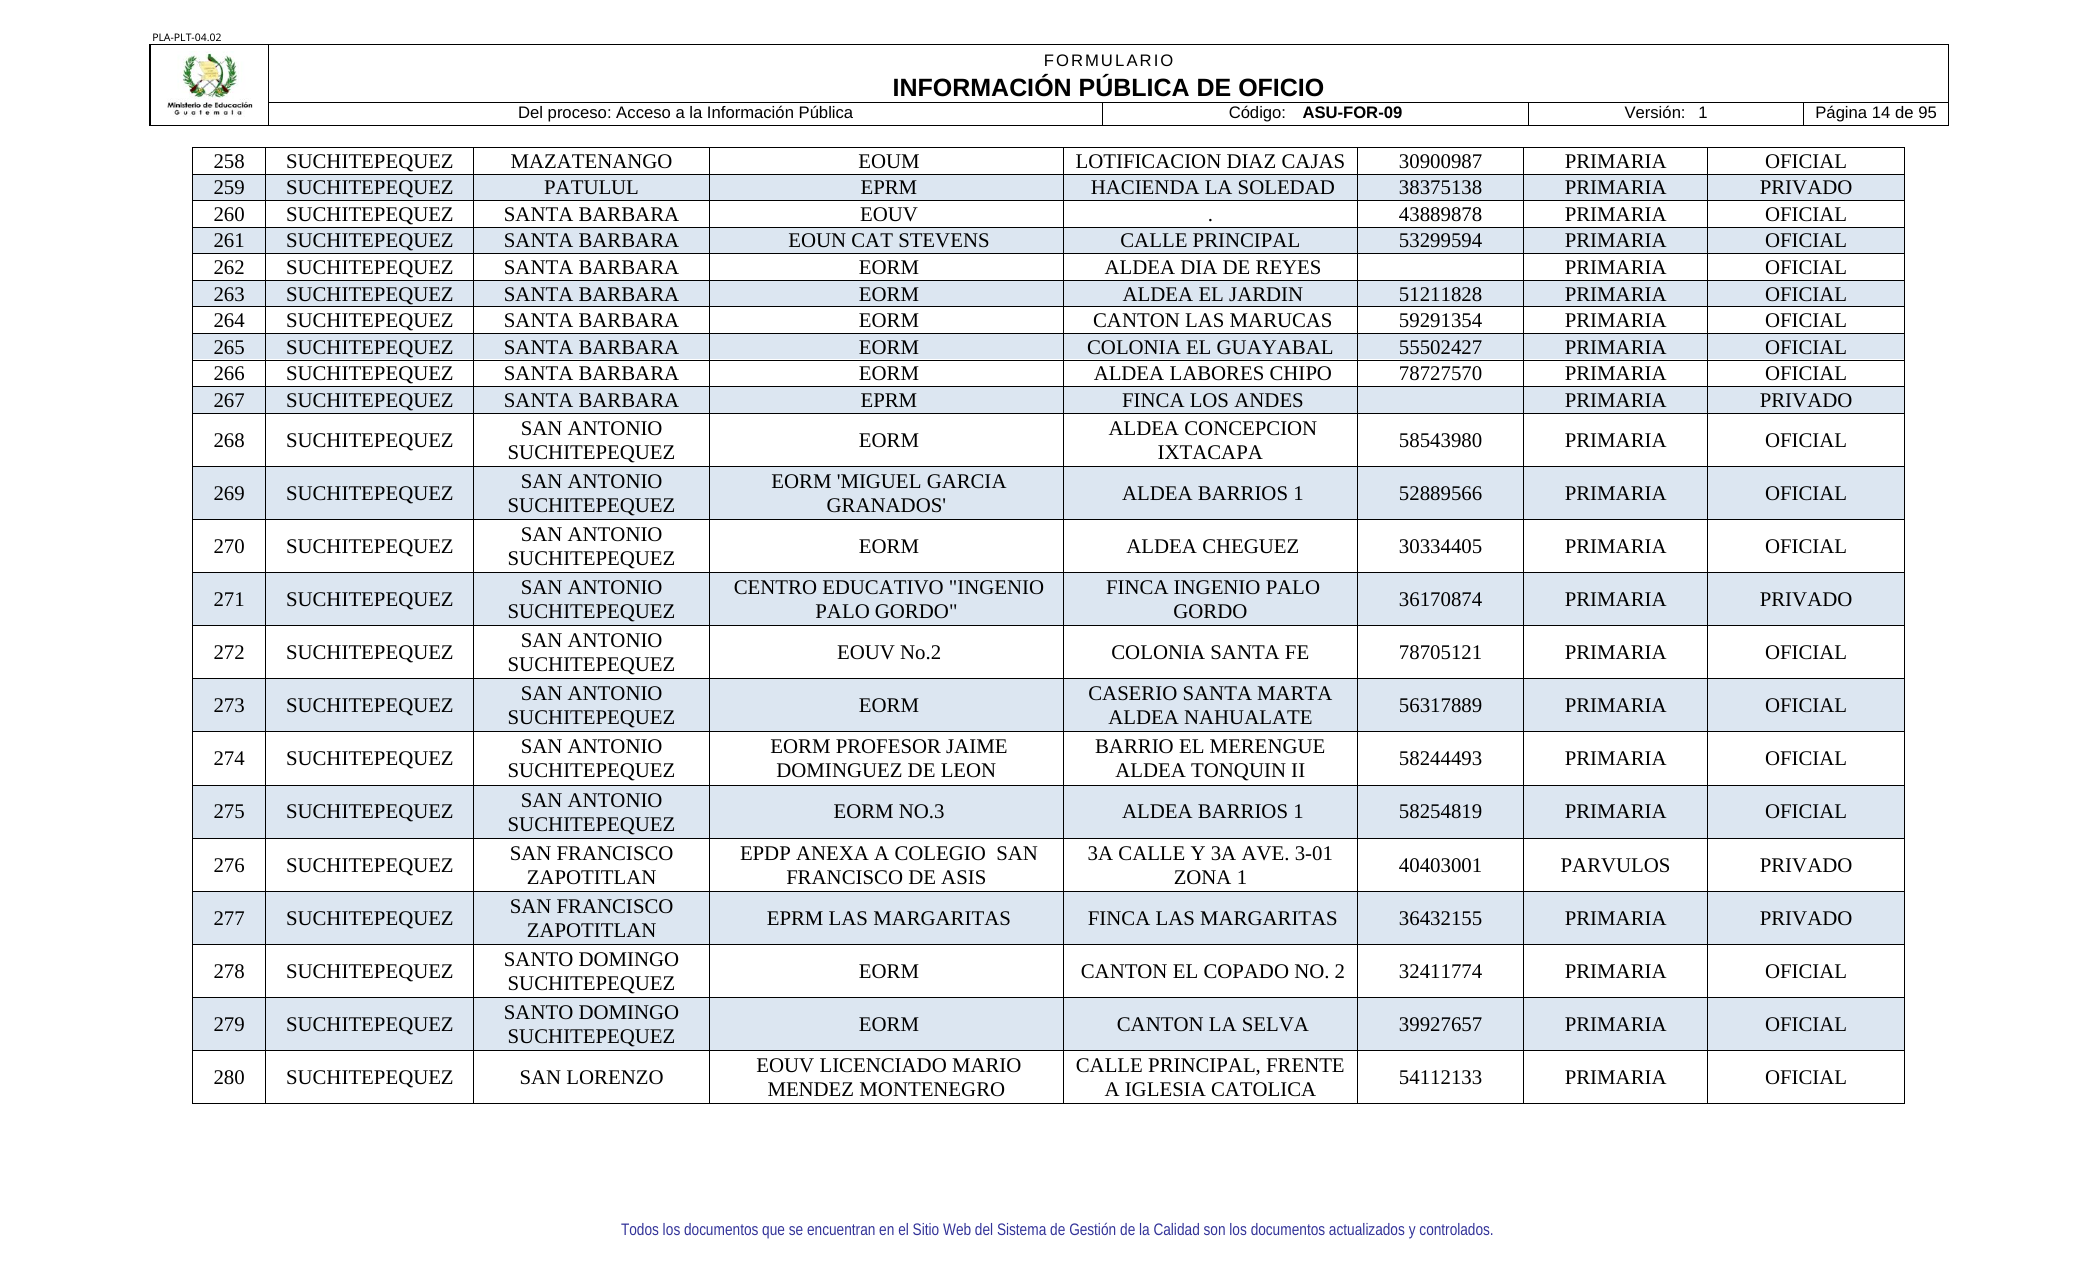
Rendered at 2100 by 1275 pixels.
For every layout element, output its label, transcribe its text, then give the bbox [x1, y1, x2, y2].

table_cell 56317889 [1358, 679, 1523, 731]
table_cell SANTO DOMINGO SUCHITEPEQUEZ [474, 998, 709, 1050]
table_cell SANTO DOMINGO SUCHITEPEQUEZ [474, 945, 709, 997]
table_cell PRIMARIA [1524, 573, 1707, 625]
table_cell EOUV No.2 [710, 626, 1063, 678]
table_cell 3A CALLE Y 3A AVE. 3-01 ZONA 1 [1064, 839, 1357, 891]
table_cell SAN ANTONIO SUCHITEPEQUEZ [474, 679, 709, 731]
table_cell [1358, 387, 1523, 413]
table_cell 278 [193, 945, 265, 997]
table_cell COLONIA SANTA FE [1064, 626, 1357, 678]
table_cell SUCHITEPEQUEZ [266, 520, 473, 572]
table_cell 259 [193, 175, 265, 200]
table_cell ALDEA DIA DE REYES [1064, 254, 1357, 280]
table_cell EORM PROFESOR JAIME DOMINGUEZ DE LEON [710, 732, 1063, 784]
table_cell OFICIAL [1708, 361, 1904, 386]
table_cell 40403001 [1358, 839, 1523, 891]
table_cell PRIMARIA [1524, 732, 1707, 784]
table_cell EPRM [710, 175, 1063, 200]
table_cell 260 [193, 201, 265, 227]
table_cell OFICIAL [1708, 1051, 1904, 1103]
table_cell ALDEA EL JARDIN [1064, 281, 1357, 306]
table_cell 265 [193, 334, 265, 359]
table_cell SAN FRANCISCO ZAPOTITLAN [474, 892, 709, 944]
table_cell PRIMARIA [1524, 201, 1707, 227]
table_cell EORM NO.3 [710, 786, 1063, 838]
table_cell SUCHITEPEQUEZ [266, 334, 473, 359]
table_cell CALLE PRINCIPAL, FRENTE A IGLESIA CATOLICA [1064, 1051, 1357, 1103]
table_cell OFICIAL [1708, 786, 1904, 838]
table_cell SANTA BARBARA [474, 387, 709, 413]
table_cell BARRIO EL MERENGUE ALDEA TONQUIN II [1064, 732, 1357, 784]
table_cell OFICIAL [1708, 334, 1904, 359]
table_cell PATULUL [474, 175, 709, 200]
table_cell FINCA LAS MARGARITAS [1064, 892, 1357, 944]
table_cell 38375138 [1358, 175, 1523, 200]
table_cell 78705121 [1358, 626, 1523, 678]
table_cell 277 [193, 892, 265, 944]
table_cell PRIVADO [1708, 839, 1904, 891]
table_cell SAN ANTONIO SUCHITEPEQUEZ [474, 467, 709, 519]
table_cell EORM [710, 998, 1063, 1050]
table_cell 267 [193, 387, 265, 413]
table_cell OFICIAL [1708, 626, 1904, 678]
table_cell 271 [193, 573, 265, 625]
table_cell SAN ANTONIO SUCHITEPEQUEZ [474, 786, 709, 838]
table_cell PRIVADO [1708, 573, 1904, 625]
table_cell PRIMARIA [1524, 175, 1707, 200]
table_cell OFICIAL [1708, 228, 1904, 253]
table_cell PRIMARIA [1524, 361, 1707, 386]
table_cell 52889566 [1358, 467, 1523, 519]
table_cell 32411774 [1358, 945, 1523, 997]
table_cell 53299594 [1358, 228, 1523, 253]
table_cell LOTIFICACION DIAZ CAJAS [1064, 148, 1357, 173]
table_cell FINCA INGENIO PALO GORDO [1064, 573, 1357, 625]
table_cell SAN ANTONIO SUCHITEPEQUEZ [474, 732, 709, 784]
table_cell OFICIAL [1708, 998, 1904, 1050]
table_cell 36432155 [1358, 892, 1523, 944]
table_cell CANTON LA SELVA [1064, 998, 1357, 1050]
table_cell 59291354 [1358, 307, 1523, 333]
table_cell 264 [193, 307, 265, 333]
table_cell PRIMARIA [1524, 387, 1707, 413]
table_cell PRIMARIA [1524, 1051, 1707, 1103]
table_cell EORM [710, 334, 1063, 359]
table_cell HACIENDA LA SOLEDAD [1064, 175, 1357, 200]
table_cell PRIMARIA [1524, 892, 1707, 944]
table_cell SANTA BARBARA [474, 334, 709, 359]
table_cell 54112133 [1358, 1051, 1523, 1103]
table_cell OFICIAL [1708, 945, 1904, 997]
table_cell SANTA BARBARA [474, 307, 709, 333]
table_cell SANTA BARBARA [474, 361, 709, 386]
table_cell PRIMARIA [1524, 520, 1707, 572]
table_cell 43889878 [1358, 201, 1523, 227]
table_cell 274 [193, 732, 265, 784]
table_cell SUCHITEPEQUEZ [266, 281, 473, 306]
table_cell SUCHITEPEQUEZ [266, 148, 473, 173]
table_cell SUCHITEPEQUEZ [266, 467, 473, 519]
table_cell ALDEA BARRIOS 1 [1064, 786, 1357, 838]
table_cell [1358, 254, 1523, 280]
table_cell SUCHITEPEQUEZ [266, 839, 473, 891]
table_cell PRIMARIA [1524, 467, 1707, 519]
table_cell EORM [710, 520, 1063, 572]
table_cell EOUM [710, 148, 1063, 173]
table_cell SANTA BARBARA [474, 281, 709, 306]
table_cell PRIVADO [1708, 892, 1904, 944]
table_cell SUCHITEPEQUEZ [266, 414, 473, 466]
table_cell SUCHITEPEQUEZ [266, 307, 473, 333]
table_cell PRIMARIA [1524, 148, 1707, 173]
table_cell EORM [710, 307, 1063, 333]
table_cell SUCHITEPEQUEZ [266, 573, 473, 625]
table_cell CALLE PRINCIPAL [1064, 228, 1357, 253]
table_cell 36170874 [1358, 573, 1523, 625]
table_cell OFICIAL [1708, 732, 1904, 784]
table_cell EOUV [710, 201, 1063, 227]
table_cell ALDEA BARRIOS 1 [1064, 467, 1357, 519]
table_cell SANTA BARBARA [474, 254, 709, 280]
table_cell 55502427 [1358, 334, 1523, 359]
table_cell . [1064, 201, 1357, 227]
table_cell 58543980 [1358, 414, 1523, 466]
table_cell SAN ANTONIO SUCHITEPEQUEZ [474, 626, 709, 678]
table_cell OFICIAL [1708, 414, 1904, 466]
table_cell OFICIAL [1708, 281, 1904, 306]
table_cell CASERIO SANTA MARTA ALDEA NAHUALATE [1064, 679, 1357, 731]
table_cell EORM [710, 679, 1063, 731]
table_cell SUCHITEPEQUEZ [266, 387, 473, 413]
table_cell EORM [710, 361, 1063, 386]
table_cell CANTON EL COPADO NO. 2 [1064, 945, 1357, 997]
table_cell PRIMARIA [1524, 414, 1707, 466]
table_cell SUCHITEPEQUEZ [266, 679, 473, 731]
table_cell PRIMARIA [1524, 281, 1707, 306]
table_cell SUCHITEPEQUEZ [266, 1051, 473, 1103]
table_cell PRIVADO [1708, 387, 1904, 413]
table_cell PRIMARIA [1524, 998, 1707, 1050]
table_cell 275 [193, 786, 265, 838]
table_cell EORM [710, 254, 1063, 280]
table_cell 258 [193, 148, 265, 173]
table_cell PRIMARIA [1524, 786, 1707, 838]
table_cell SAN ANTONIO SUCHITEPEQUEZ [474, 520, 709, 572]
table_cell SUCHITEPEQUEZ [266, 998, 473, 1050]
table_cell SANTA BARBARA [474, 228, 709, 253]
table_cell FINCA LOS ANDES [1064, 387, 1357, 413]
table_cell SUCHITEPEQUEZ [266, 945, 473, 997]
table_cell 263 [193, 281, 265, 306]
table_cell SAN ANTONIO SUCHITEPEQUEZ [474, 414, 709, 466]
picture [166, 51, 253, 117]
table_cell SAN ANTONIO SUCHITEPEQUEZ [474, 573, 709, 625]
table_cell CENTRO EDUCATIVO "INGENIO PALO GORDO" [710, 573, 1063, 625]
table_cell MAZATENANGO [474, 148, 709, 173]
table_cell 269 [193, 467, 265, 519]
table_cell EOUN CAT STEVENS [710, 228, 1063, 253]
table_cell EORM 'MIGUEL GARCIA GRANADOS' [710, 467, 1063, 519]
table_cell 39927657 [1358, 998, 1523, 1050]
table_cell 268 [193, 414, 265, 466]
table_cell COLONIA EL GUAYABAL [1064, 334, 1357, 359]
table_cell PARVULOS [1524, 839, 1707, 891]
table_cell 276 [193, 839, 265, 891]
table_cell 262 [193, 254, 265, 280]
table_cell EPDP ANEXA A COLEGIO SAN FRANCISCO DE ASIS [710, 839, 1063, 891]
table_cell EORM [710, 414, 1063, 466]
table_cell SUCHITEPEQUEZ [266, 732, 473, 784]
table_cell CANTON LAS MARUCAS [1064, 307, 1357, 333]
table_cell 78727570 [1358, 361, 1523, 386]
table_cell 51211828 [1358, 281, 1523, 306]
table_cell 30900987 [1358, 148, 1523, 173]
table_cell EPRM [710, 387, 1063, 413]
table_cell SUCHITEPEQUEZ [266, 175, 473, 200]
table_cell 261 [193, 228, 265, 253]
table_cell 58254819 [1358, 786, 1523, 838]
table_cell PRIMARIA [1524, 334, 1707, 359]
table_cell EORM [710, 945, 1063, 997]
table_cell SAN LORENZO [474, 1051, 709, 1103]
table_cell SUCHITEPEQUEZ [266, 892, 473, 944]
table_cell 270 [193, 520, 265, 572]
table_cell SUCHITEPEQUEZ [266, 626, 473, 678]
table_cell PRIMARIA [1524, 228, 1707, 253]
table_cell PRIMARIA [1524, 945, 1707, 997]
table_cell 30334405 [1358, 520, 1523, 572]
table_cell OFICIAL [1708, 148, 1904, 173]
table_cell OFICIAL [1708, 254, 1904, 280]
table_cell OFICIAL [1708, 467, 1904, 519]
table_cell PRIMARIA [1524, 307, 1707, 333]
table_cell 273 [193, 679, 265, 731]
table_cell SANTA BARBARA [474, 201, 709, 227]
table_cell EOUV LICENCIADO MARIO MENDEZ MONTENEGRO [710, 1051, 1063, 1103]
table_cell 58244493 [1358, 732, 1523, 784]
table_cell SUCHITEPEQUEZ [266, 201, 473, 227]
table_cell SUCHITEPEQUEZ [266, 361, 473, 386]
table_cell SUCHITEPEQUEZ [266, 786, 473, 838]
table_cell OFICIAL [1708, 520, 1904, 572]
table_cell OFICIAL [1708, 201, 1904, 227]
table_cell PRIMARIA [1524, 679, 1707, 731]
table_cell OFICIAL [1708, 307, 1904, 333]
table_cell 280 [193, 1051, 265, 1103]
table_cell SUCHITEPEQUEZ [266, 228, 473, 253]
table_cell 272 [193, 626, 265, 678]
table_cell SAN FRANCISCO ZAPOTITLAN [474, 839, 709, 891]
table_cell 279 [193, 998, 265, 1050]
table_cell 266 [193, 361, 265, 386]
table_cell ALDEA CONCEPCION IXTACAPA [1064, 414, 1357, 466]
table_cell PRIMARIA [1524, 254, 1707, 280]
table_cell ALDEA CHEGUEZ [1064, 520, 1357, 572]
table_cell PRIVADO [1708, 175, 1904, 200]
table_cell SUCHITEPEQUEZ [266, 254, 473, 280]
table_cell OFICIAL [1708, 679, 1904, 731]
table_cell EPRM LAS MARGARITAS [710, 892, 1063, 944]
table_cell ALDEA LABORES CHIPO [1064, 361, 1357, 386]
table_cell EORM [710, 281, 1063, 306]
table_cell PRIMARIA [1524, 626, 1707, 678]
